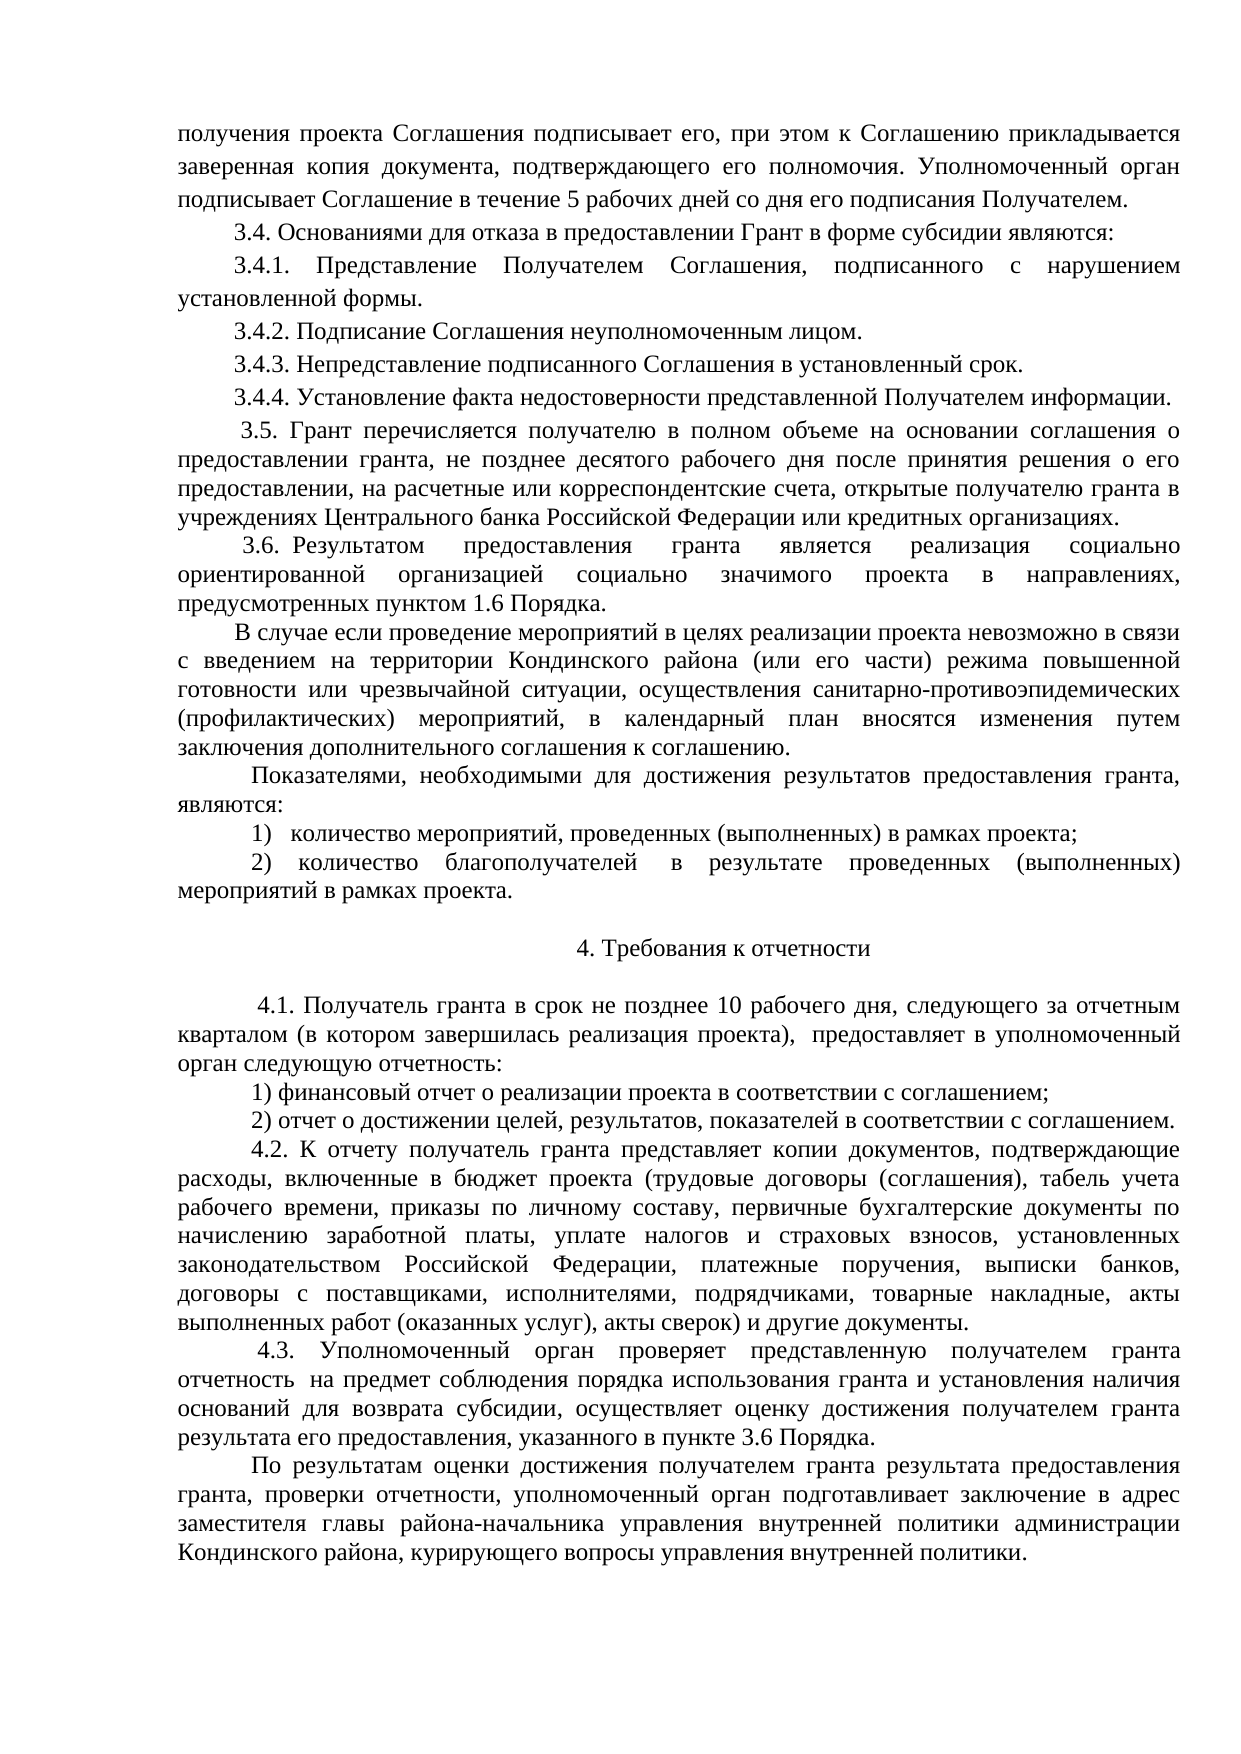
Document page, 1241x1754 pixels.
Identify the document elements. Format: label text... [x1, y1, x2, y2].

text 1) финансовый отчет о реализации проекта в соответствии с соглашением; [177, 1077, 1181, 1105]
text 1) количество мероприятий, проведенных (выполненных) в рамках проекта; [251, 818, 1181, 847]
text 4. Требования к отчетности [177, 933, 1181, 962]
text 4.3. Уполномоченный орган проверяет представленную получателем гранта отчетность на предмет соблюдения порядка использования гранта и установления наличия оснований для возврата субсидии, осуществляет оценку достижения получателем гранта результата его предоставления, указанного в пункте 3.6 Порядка. [177, 1335, 1181, 1450]
text 3.6. Результатом предоставления гранта является реализация социально ориентированной организацией социально значимого проекта в направлениях, предусмотренных пунктом 1.6 Порядка. [177, 530, 1181, 617]
text По результатам оценки достижения получателем гранта результата предоставления гранта, проверки отчетности, уполномоченный орган подготавливает заключение в адрес заместителя главы района-начальника управления внутренней политики администрации Кондинского района, курирующего вопросы управления внутренней политики. [177, 1450, 1181, 1565]
text 3.5. Грант перечисляется получателю в полном объеме на основании соглашения о предоставлении гранта, не позднее десятого рабочего дня после принятия решения о его предоставлении, на расчетные или корреспондентские счета, открытые получателю гранта в учреждениях Центрального банка Российской Федерации или кредитных организациях. [177, 415, 1181, 530]
text 3.4.3. Непредставление подписанного Соглашения в установленный срок. [177, 349, 1181, 378]
text В случае если проведение мероприятий в целях реализации проекта невозможно в связи с введением на территории Кондинского района (или его части) режима повышенной готовности или чрезвычайной ситуации, осуществления санитарно-противоэпидемических (профилактических) мероприятий, в календарный план вносятся изменения путем заключения дополнительного соглашения к соглашению. [177, 617, 1181, 760]
text Показателями, необходимыми для достижения результатов предоставления гранта, являются: [177, 760, 1181, 818]
text 3.4.4. Установление факта недостоверности представленной Получателем информации. [177, 382, 1181, 411]
text 3.4.1. Представление Получателем Соглашения, подписанного с нарушением установленной формы. [177, 250, 1181, 312]
text 2) отчет о достижении целей, результатов, показателей в соответствии с соглашением. [177, 1105, 1181, 1134]
text 3.4.2. Подписание Соглашения неуполномоченным лицом. [177, 316, 1181, 345]
text 3.4. Основаниями для отказа в предоставлении Грант в форме субсидии являются: [177, 217, 1181, 246]
text 2) количество благополучателей в результате проведенных (выполненных) мероприятий в рамках проекта. [177, 847, 1181, 904]
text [177, 118, 1181, 213]
text 4.1. Получатель гранта в срок не позднее 10 рабочего дня, следующего за отчетным кварталом (в котором завершилась реализация проекта), предоставляет в уполномоченный орган следующую отчетность: [177, 990, 1181, 1077]
text 4.2. К отчету получатель гранта представляет копии документов, подтверждающие расходы, включенные в бюджет проекта (трудовые договоры (соглашения), табель учета рабочего времени, приказы по личному составу, первичные бухгалтерские документы по начислению заработной платы, уплате налогов и страховых взносов, установленных законодательством Российской Федерации, платежные поручения, выписки банков, договоры с поставщиками, исполнителями, подрядчиками, товарные накладные, акты выполненных работ (оказанных услуг), акты сверок) и другие документы. [177, 1134, 1181, 1335]
